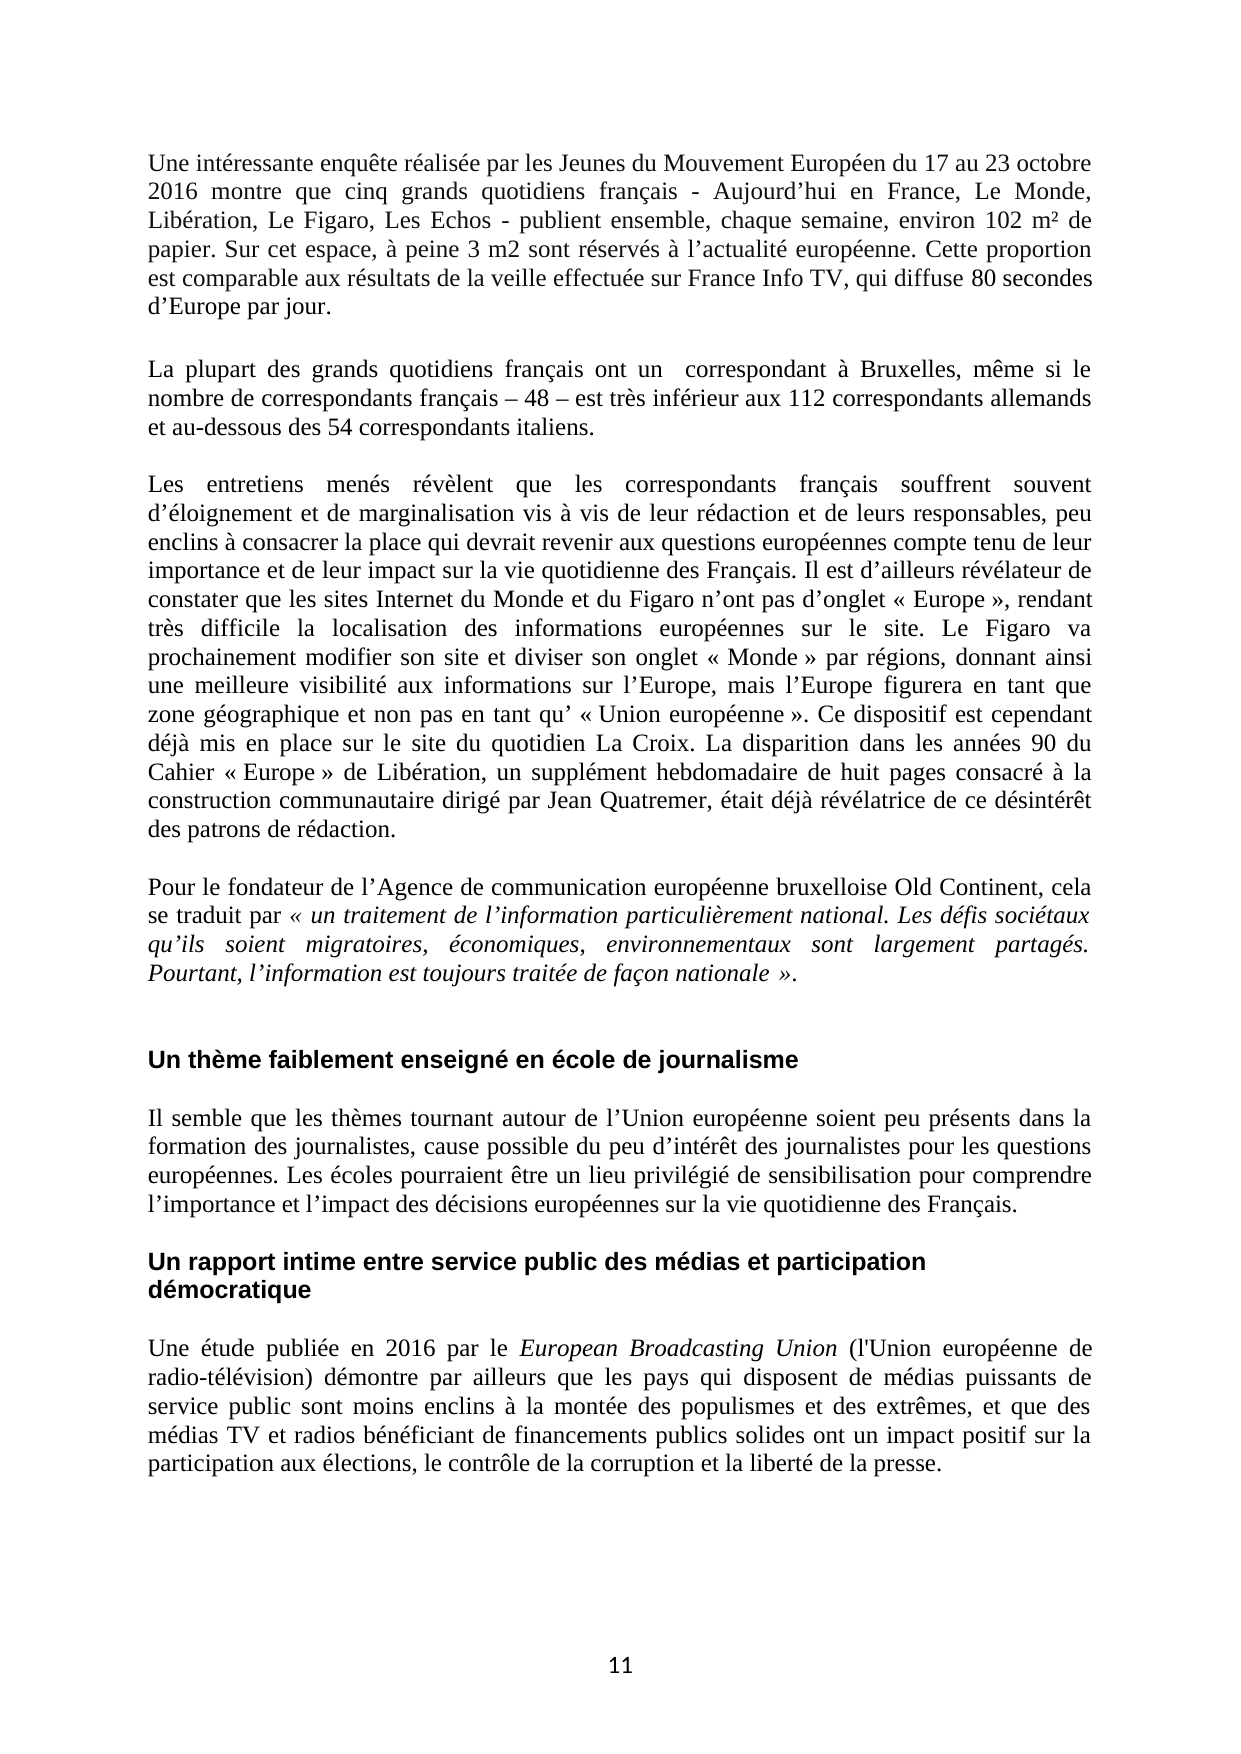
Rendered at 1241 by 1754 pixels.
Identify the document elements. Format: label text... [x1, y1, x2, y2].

text Il semble que les thèmes tournant autour de l’Union européenne soient peu présents dans la formation des journalistes, cause possible du peu d’intérêt des journalistes pour les questions européennes. Les écoles pourraient être un lieu privilégié de sensibilisation pour comprendre l’importance et l’impact des décisions européennes sur la vie quotidienne des Français. [148, 1103, 1092, 1218]
text Pour le fondateur de l’Agence de communication européenne bruxelloise Old Continent, cela se traduit par « un traitement de l’information particulièrement national. Les défis sociétaux qu’ils soient migratoires, économiques, environnementaux sont largement partagés. Pourtant, l’information est toujours traitée de façon nationale ». [148, 872, 1092, 987]
subtitle Un thème faiblement enseigné en école de journalisme [148, 1045, 1092, 1073]
text Une étude publiée en 2016 par le European Broadcasting Union (l'Union européenne de radio-télévision) démontre par ailleurs que les pays qui disposent de médias puissants de service public sont moins enclins à la montée des populismes et des extrêmes, et que des médias TV et radios bénéficiant de financements publics solides ont un impact positif sur la participation aux élections, le contrôle de la corruption et la liberté de la presse. [148, 1333, 1092, 1477]
text Une intéressante enquête réalisée par les Jeunes du Mouvement Européen du 17 au 23 octobre 2016 montre que cinq grands quotidiens français - Aujourd’hui en France, Le Monde, Libération, Le Figaro, Les Echos - publient ensemble, chaque semaine, environ 102 m² de papier. Sur cet espace, à peine 3 m2 sont réservés à l’actualité européenne. Cette proportion est comparable aux résultats de la veille effectuée sur France Info TV, qui diffuse 80 secondes d’Europe par jour. [148, 148, 1092, 320]
text La plupart des grands quotidiens français ont un correspondant à Bruxelles, même si le nombre de correspondants français – 48 – est très inférieur aux 112 correspondants allemands et au-dessous des 54 correspondants italiens. [148, 354, 1092, 441]
subtitle Un rapport intime entre service public des médias et participation démocratique [148, 1247, 1092, 1304]
text Les entretiens menés révèlent que les correspondants français souffrent souvent d’éloignement et de marginalisation vis à vis de leur rédaction et de leurs responsables, peu enclins à consacrer la place qui devrait revenir aux questions européennes compte tenu de leur importance et de leur impact sur la vie quotidienne des Français. Il est d’ailleurs révélateur de constater que les sites Internet du Monde et du Figaro n’ont pas d’onglet « Europe », rendant très difficile la localisation des informations européennes sur le site. Le Figaro va prochainement modifier son site et diviser son onglet « Monde » par régions, donnant ainsi une meilleure visibilité aux informations sur l’Europe, mais l’Europe figurera en tant que zone géographique et non pas en tant qu’ « Union européenne ». Ce dispositif est cependant déjà mis en place sur le site du quotidien La Croix. La disparition dans les années 90 du Cahier « Europe » de Libération, un supplément hebdomadaire de huit pages consacré à la construction communautaire dirigé par Jean Quatremer, était déjà révélatrice de ce désintérêt des patrons de rédaction. [148, 469, 1092, 843]
